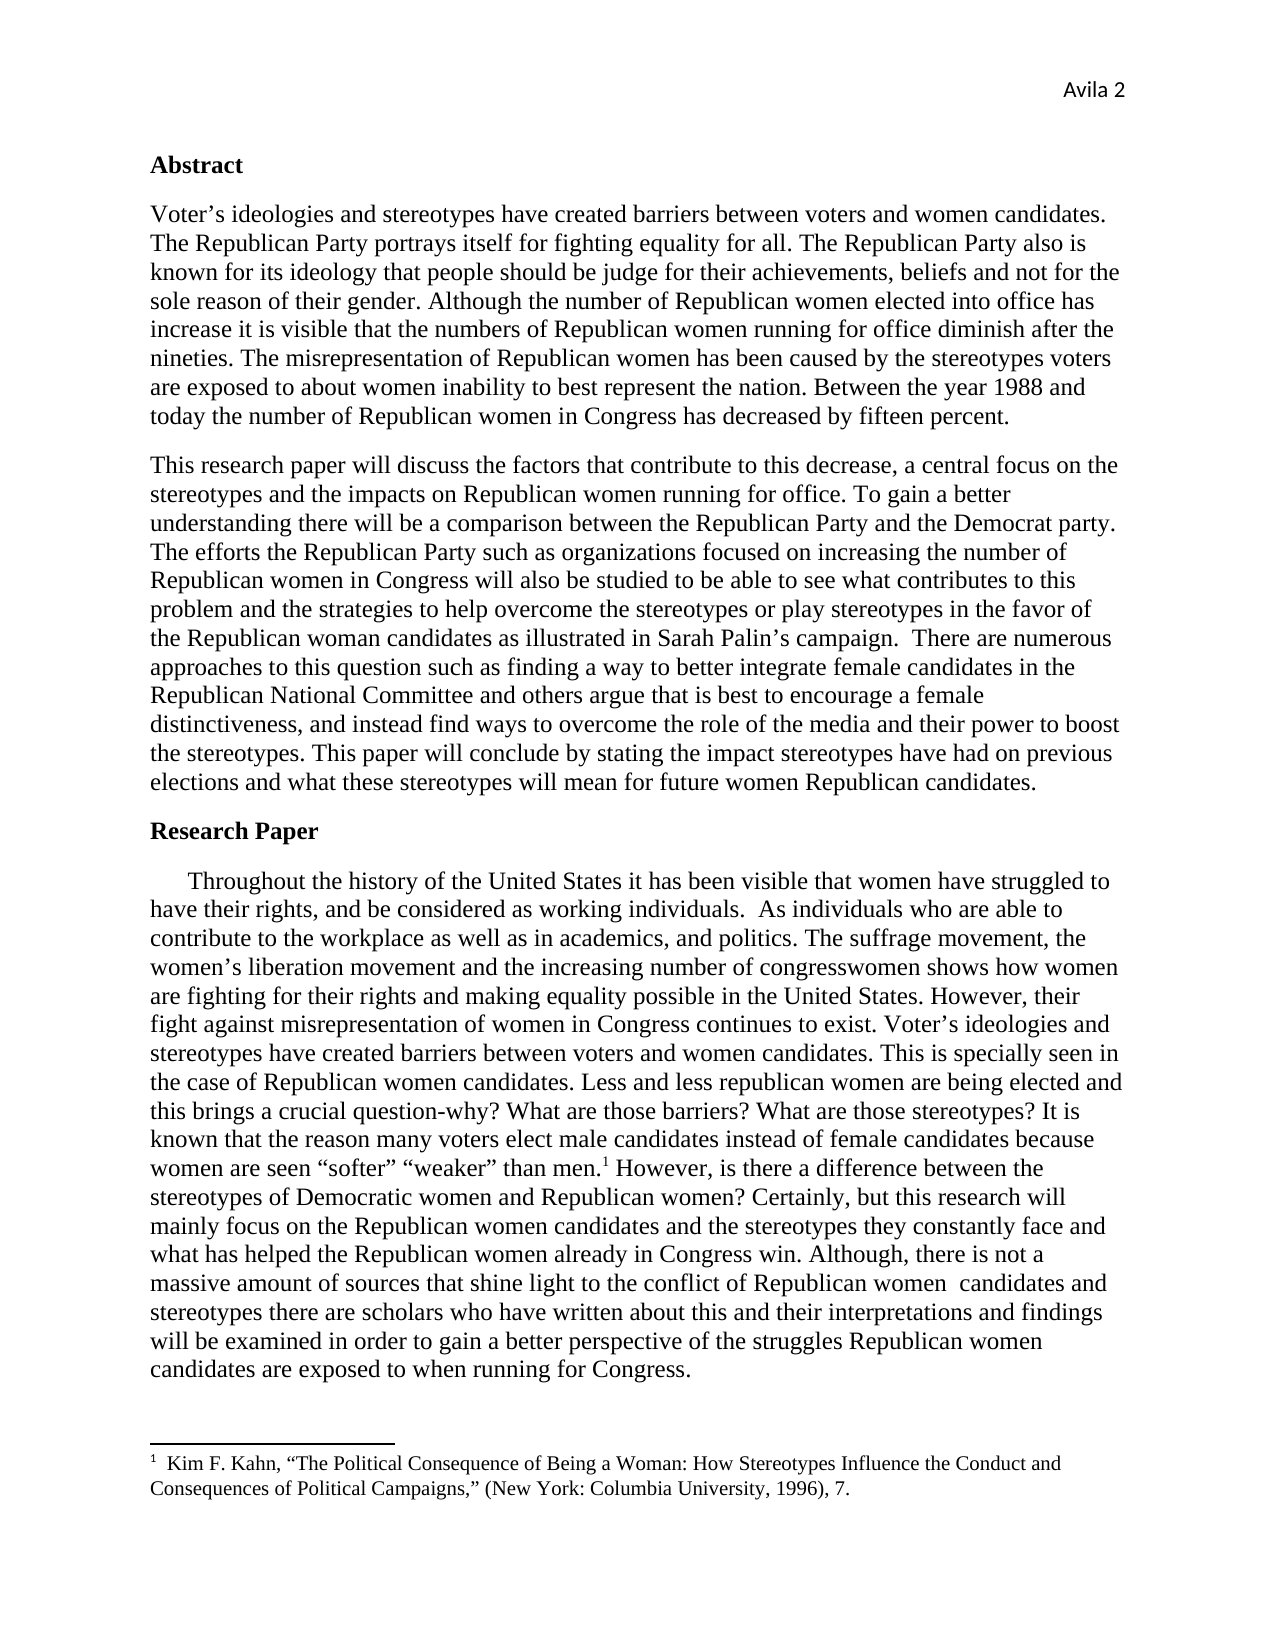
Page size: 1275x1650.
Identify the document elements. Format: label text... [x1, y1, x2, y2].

text Voter’s ideologies and stereotypes have created barriers between voters and women candidates. The Republican Party portrays itself for fighting equality for all. The Republican Party also is known for its ideology that people should be judge for their achievements, beliefs and not for the sole reason of their gender. Although the number of Republican women elected into office has increase it is visible that the numbers of Republican women running for office diminish after the nineties. The misrepresentation of Republican women has been caused by the stereotypes voters are exposed to about women inability to best represent the nation. Between the year 1988 and today the number of Republican women in Congress has decreased by fifteen percent. [150, 199, 1125, 429]
text Abstract [150, 150, 1125, 179]
text This research paper will discuss the factors that contribute to this decrease, a central focus on the stereotypes and the impacts on Republican women running for office. To gain a better understanding there will be a comparison between the Republican Party and the Democrat party. The efforts the Republican Party such as organizations focused on increasing the number of Republican women in Congress will also be studied to be able to see what contributes to this problem and the strategies to help overcome the stereotypes or play stereotypes in the favor of the Republican woman candidates as illustrated in Sarah Palin’s campaign. There are numerous approaches to this question such as finding a way to better integrate female candidates in the Republican National Committee and others argue that is best to encourage a female distinctiveness, and instead find ways to overcome the role of the media and their power to boost the stereotypes. This paper will conclude by stating the impact stereotypes have had on previous elections and what these stereotypes will mean for future women Republican candidates. [150, 450, 1125, 795]
text Research Paper [150, 816, 1125, 845]
text Throughout the history of the United States it has been visible that women have struggled to have their rights, and be considered as working individuals. As individuals who are able to contribute to the workplace as well as in academics, and politics. The suffrage movement, the women’s liberation movement and the increasing number of congresswomen shows how women are fighting for their rights and making equality possible in the United States. However, their fight against misrepresentation of women in Congress continues to exist. Voter’s ideologies and stereotypes have created barriers between voters and women candidates. This is specially seen in the case of Republican women candidates. Less and less republican women are being elected and this brings a crucial question-why? What are those barriers? What are those stereotypes? It is known that the reason many voters elect male candidates instead of female candidates because women are seen “softer” “weaker” than men. However, is there a difference between the stereotypes of Democratic women and Republican women? Certainly, but this research will mainly focus on the Republican women candidates and the stereotypes they constantly face and what has helped the Republican women already in Congress win. Although, there is not a massive amount of sources that shine light to the conflict of Republican women candidates and stereotypes there are scholars who have written about this and their interpretations and findings will be examined in order to gain a better perspective of the struggles Republican women candidates are exposed to when running for Congress. [150, 866, 1125, 1383]
